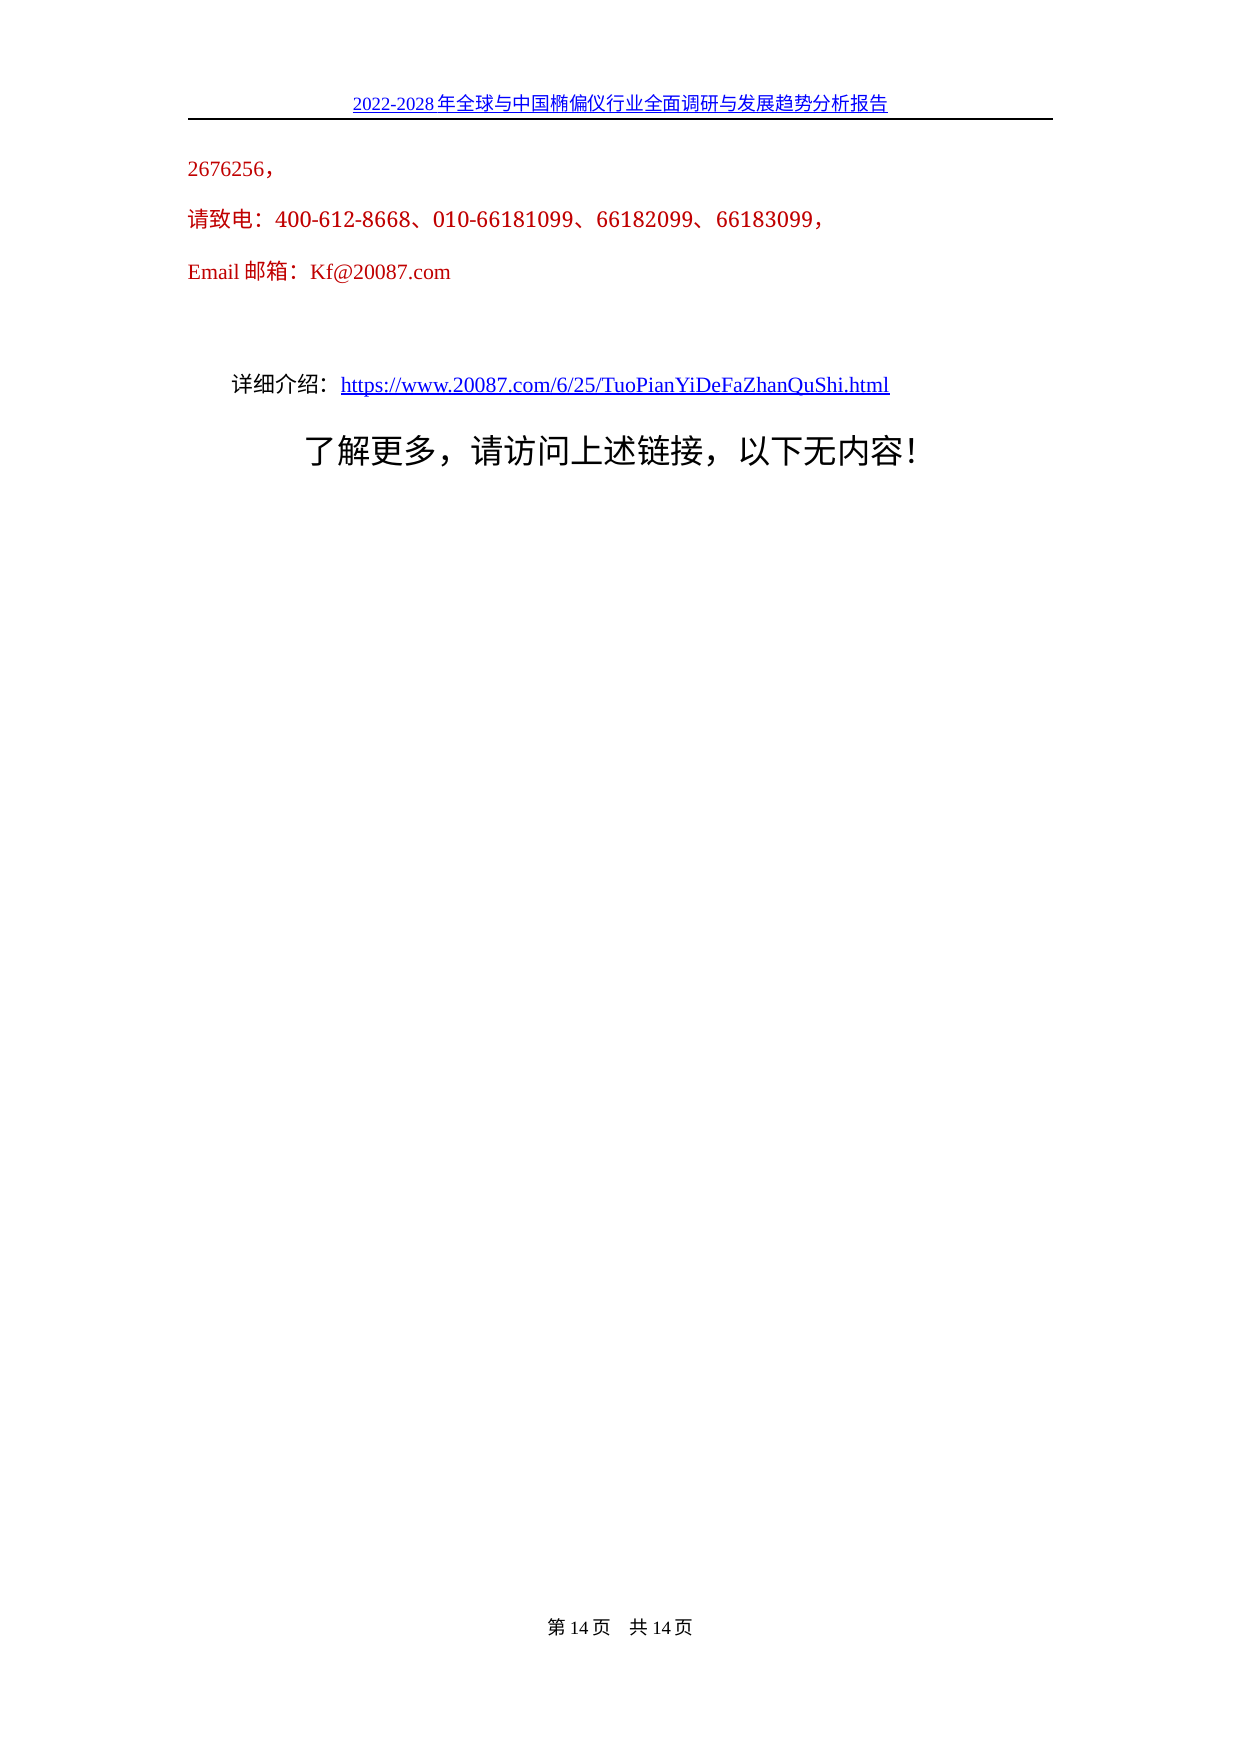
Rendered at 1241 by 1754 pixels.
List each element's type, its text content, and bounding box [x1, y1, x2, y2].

title 了解更多，请访问上述链接，以下无内容！ [187, 416, 1053, 481]
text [187, 150, 1053, 183]
text 请致电：400-612-8668、010-66181099、66182099、66183099， [187, 202, 1053, 234]
text Email邮箱：Kf@20087.com [187, 253, 1053, 286]
text 详细介绍：https://www.20087.com/6/25/TuoPianYiDeFaZhanQuShi.html [187, 366, 1053, 399]
